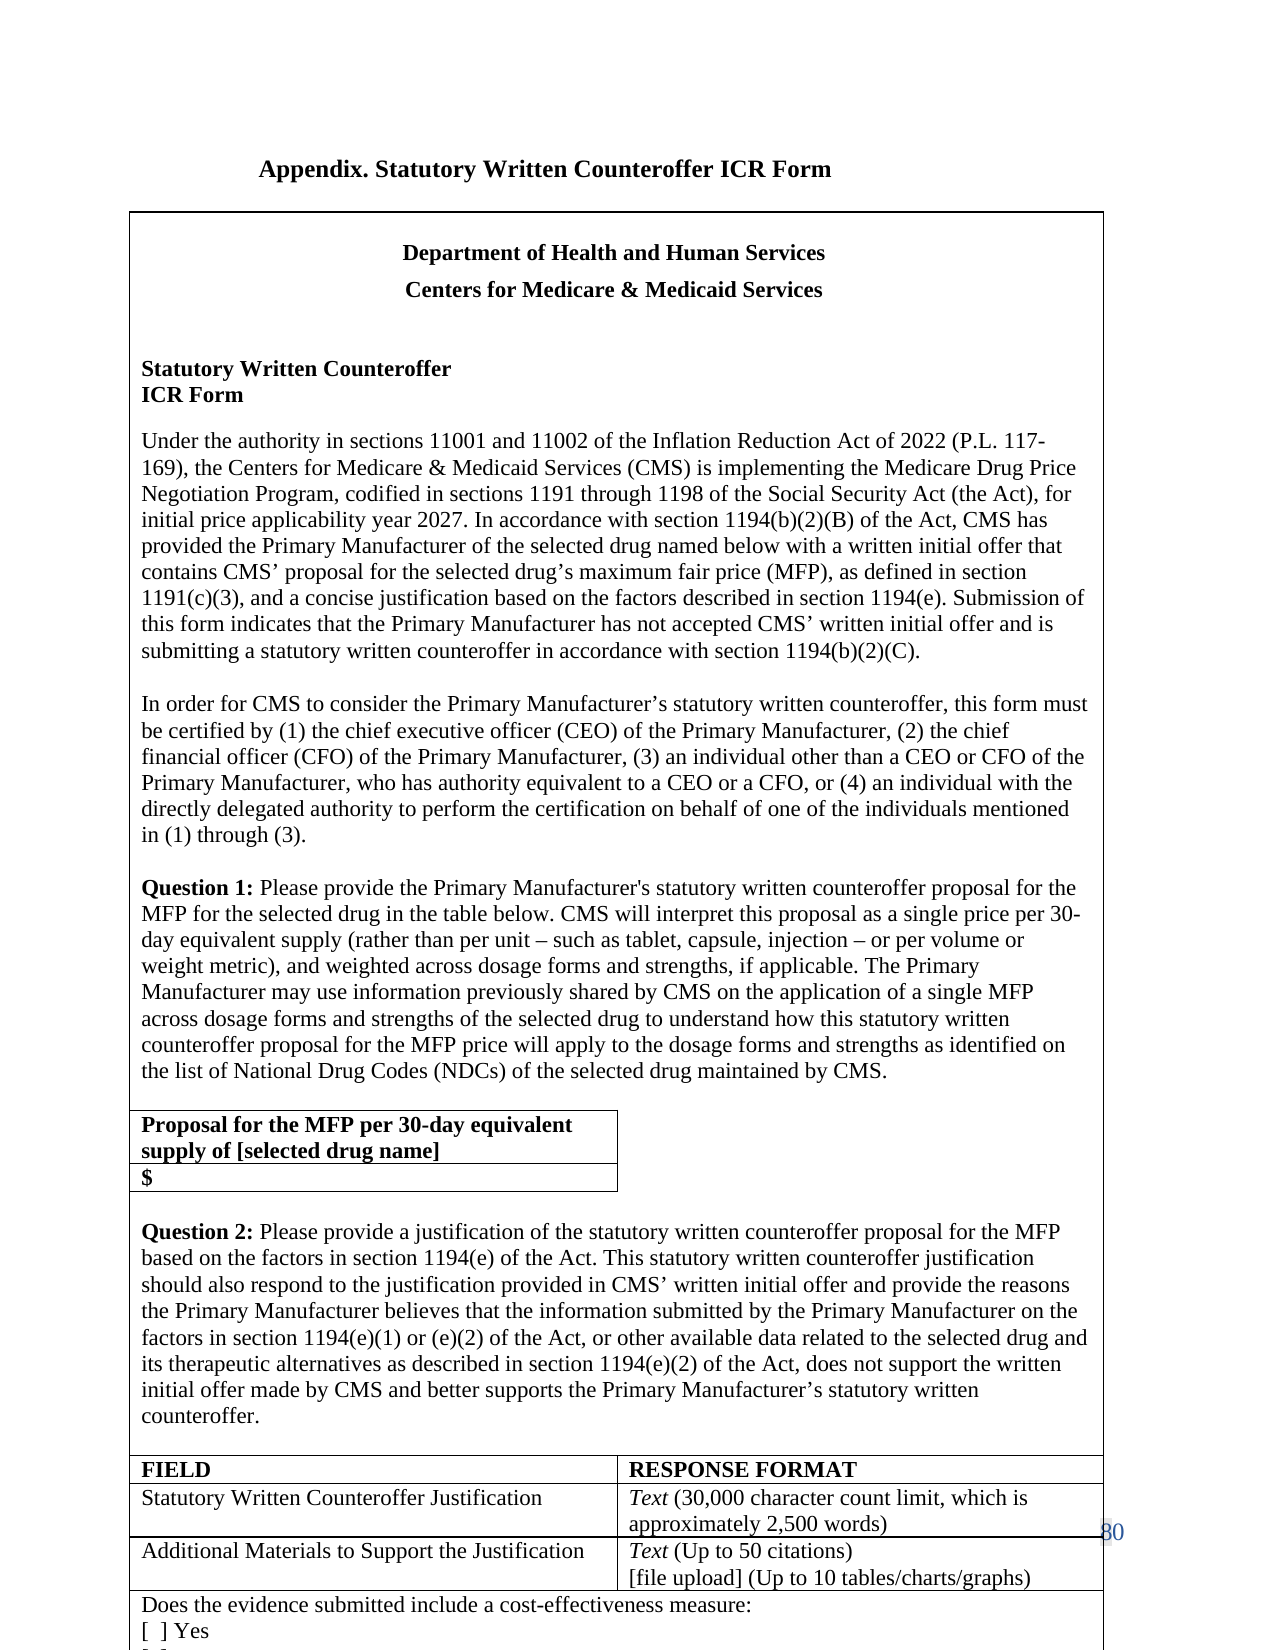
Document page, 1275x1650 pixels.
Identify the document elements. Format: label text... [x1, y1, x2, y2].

table_header Appendix. Statutory Written Counteroffer ICR Form [118, 0, 1110, 1650]
